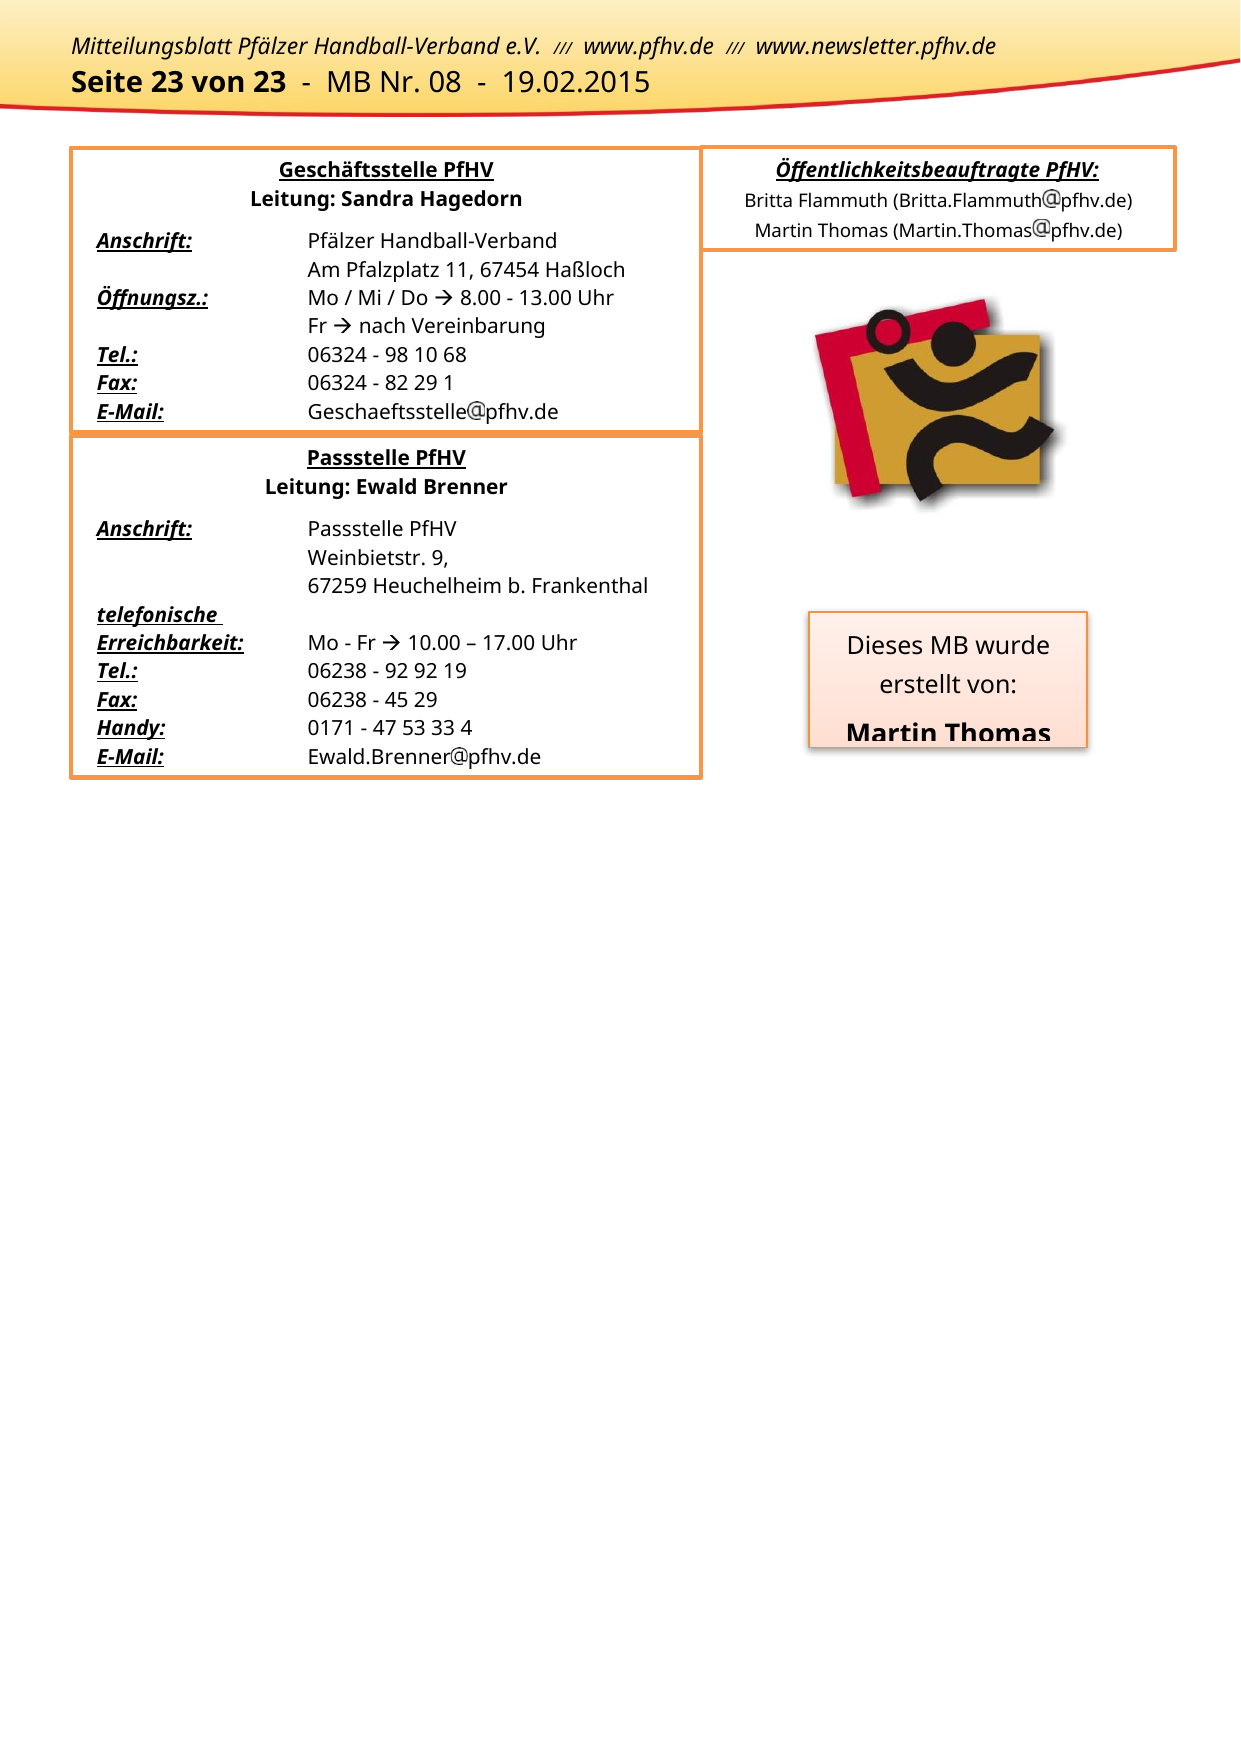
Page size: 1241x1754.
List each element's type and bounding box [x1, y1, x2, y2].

picture [1042, 189, 1061, 208]
picture [0, 0, 1241, 117]
picture [810, 293, 1070, 516]
picture [450, 747, 468, 765]
picture [467, 401, 485, 420]
picture [1032, 219, 1051, 237]
